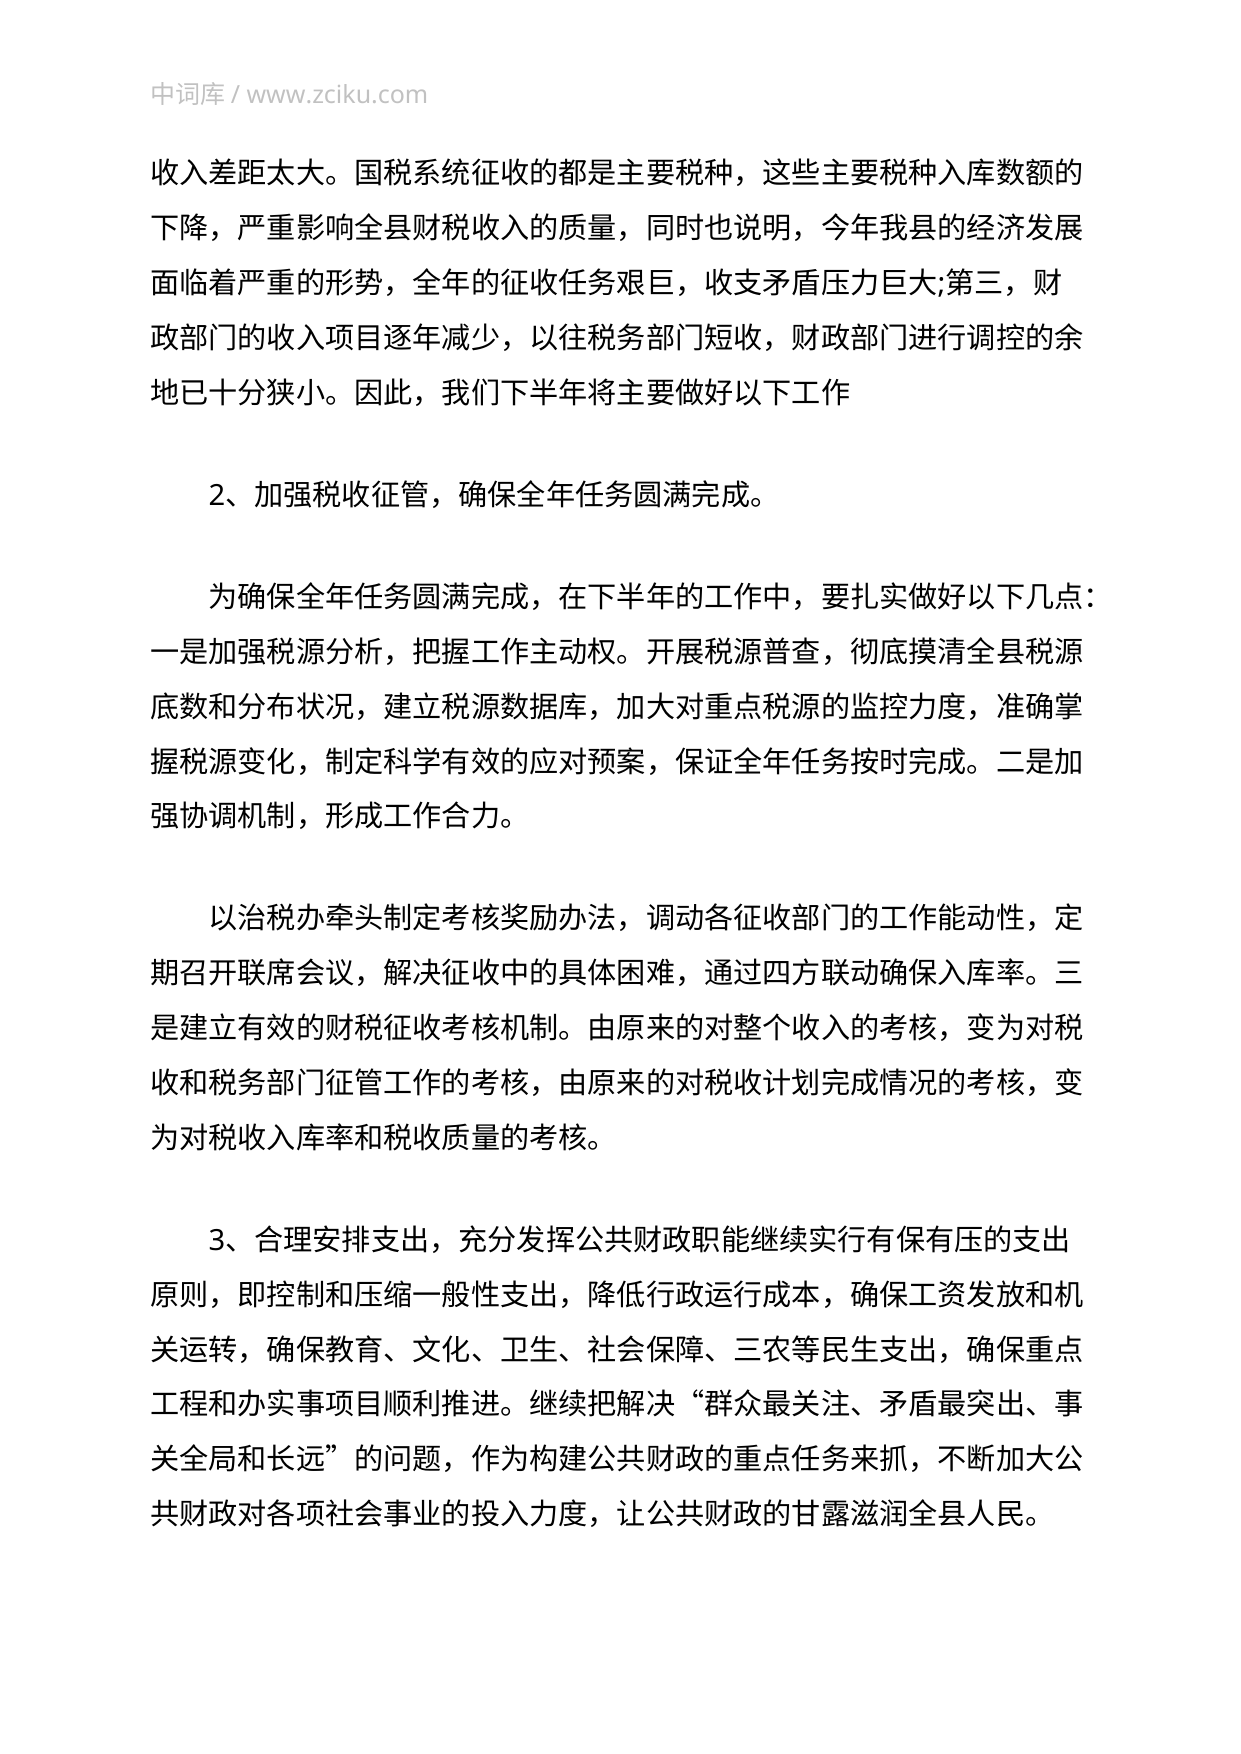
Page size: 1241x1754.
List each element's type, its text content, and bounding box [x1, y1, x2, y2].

text 为确保全年任务圆满完成，在下半年的工作中，要扎实做好以下几点：一是加强税源分析，把握工作主动权。开展税源普查，彻底摸清全县税源底数和分布状况，建立税源数据库，加大对重点税源的监控力度，准确掌握税源变化，制定科学有效的应对预案，保证全年任务按时完成。二是加强协调机制，形成工作合力。 [150, 573, 1090, 835]
text 2、加强税收征管，确保全年任务圆满完成。 [150, 471, 1090, 514]
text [150, 150, 1090, 412]
text 3、合理安排支出，充分发挥公共财政职能继续实行有保有压的支出原则，即控制和压缩一般性支出，降低行政运行成本，确保工资发放和机关运转，确保教育、文化、卫生、社会保障、三农等民生支出，确保重点工程和办实事项目顺利推进。继续把解决“群众最关注、矛盾最突出、事关全局和长远”的问题，作为构建公共财政的重点任务来抓，不断加大公共财政对各项社会事业的投入力度，让公共财政的甘露滋润全县人民。 [150, 1216, 1090, 1533]
text 以治税办牵头制定考核奖励办法，调动各征收部门的工作能动性，定期召开联席会议，解决征收中的具体困难，通过四方联动确保入库率。三是建立有效的财税征收考核机制。由原来的对整个收入的考核，变为对税收和税务部门征管工作的考核，由原来的对税收计划完成情况的考核，变为对税收入库率和税收质量的考核。 [150, 895, 1090, 1157]
